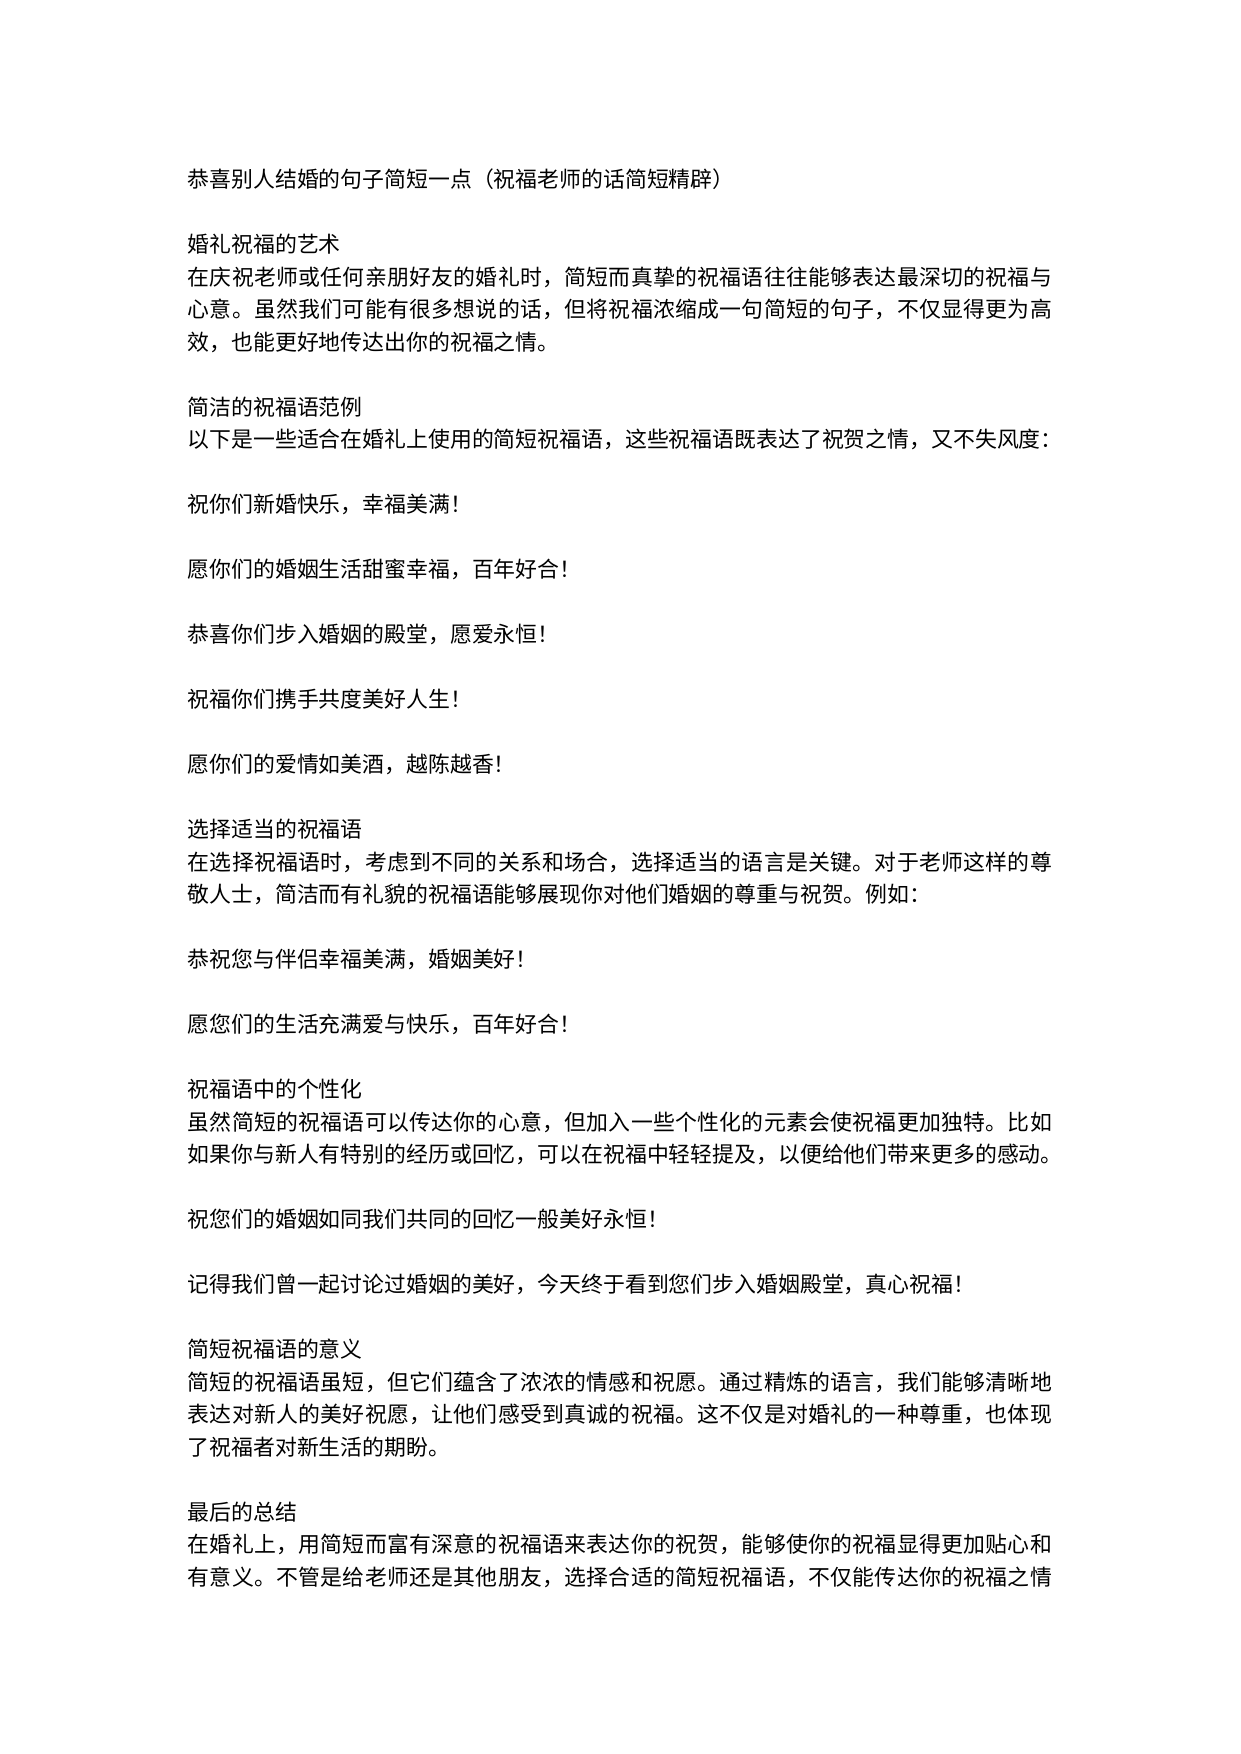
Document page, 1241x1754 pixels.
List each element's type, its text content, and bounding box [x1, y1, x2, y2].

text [187, 1527, 1053, 1592]
text 记得我们曾一起讨论过婚姻的美好，今天终于看到您们步入婚姻殿堂，真心祝福！ [187, 1267, 1053, 1299]
text 祝福语中的个性化 [187, 1072, 1053, 1104]
text 愿你们的婚姻生活甜蜜幸福，百年好合！ [187, 552, 1053, 584]
text 以下是一些适合在婚礼上使用的简短祝福语，这些祝福语既表达了祝贺之情，又不失风度： [187, 422, 1053, 454]
text 祝福你们携手共度美好人生！ [187, 682, 1053, 714]
text 婚礼祝福的艺术 [187, 227, 1053, 259]
text 选择适当的祝福语 [187, 812, 1053, 844]
text 简短祝福语的意义 [187, 1332, 1053, 1364]
text 在选择祝福语时，考虑到不同的关系和场合，选择适当的语言是关键。对于老师这样的尊敬人士，简洁而有礼貌的祝福语能够展现你对他们婚姻的尊重与祝贺。例如： [187, 844, 1053, 909]
text 愿您们的生活充满爱与快乐，百年好合！ [187, 1007, 1053, 1039]
text 最后的总结 [187, 1494, 1053, 1527]
text 恭喜别人结婚的句子简短一点（祝福老师的话简短精辟） [187, 162, 1053, 194]
text 祝您们的婚姻如同我们共同的回忆一般美好永恒！ [187, 1202, 1053, 1234]
text 愿你们的爱情如美酒，越陈越香！ [187, 747, 1053, 779]
text 祝你们新婚快乐，幸福美满！ [187, 487, 1053, 519]
text 简洁的祝福语范例 [187, 389, 1053, 422]
text 恭祝您与伴侣幸福美满，婚姻美好！ [187, 942, 1053, 974]
text 简短的祝福语虽短，但它们蕴含了浓浓的情感和祝愿。通过精炼的语言，我们能够清晰地表达对新人的美好祝愿，让他们感受到真诚的祝福。这不仅是对婚礼的一种尊重，也体现了祝福者对新生活的期盼。 [187, 1364, 1053, 1462]
text 在庆祝老师或任何亲朋好友的婚礼时，简短而真挚的祝福语往往能够表达最深切的祝福与心意。虽然我们可能有很多想说的话，但将祝福浓缩成一句简短的句子，不仅显得更为高效，也能更好地传达出你的祝福之情。 [187, 259, 1053, 357]
text 虽然简短的祝福语可以传达你的心意，但加入一些个性化的元素会使祝福更加独特。比如，如果你与新人有特别的经历或回忆，可以在祝福中轻轻提及，以便给他们带来更多的感动。 [187, 1104, 1053, 1169]
text 恭喜你们步入婚姻的殿堂，愿爱永恒！ [187, 617, 1053, 649]
